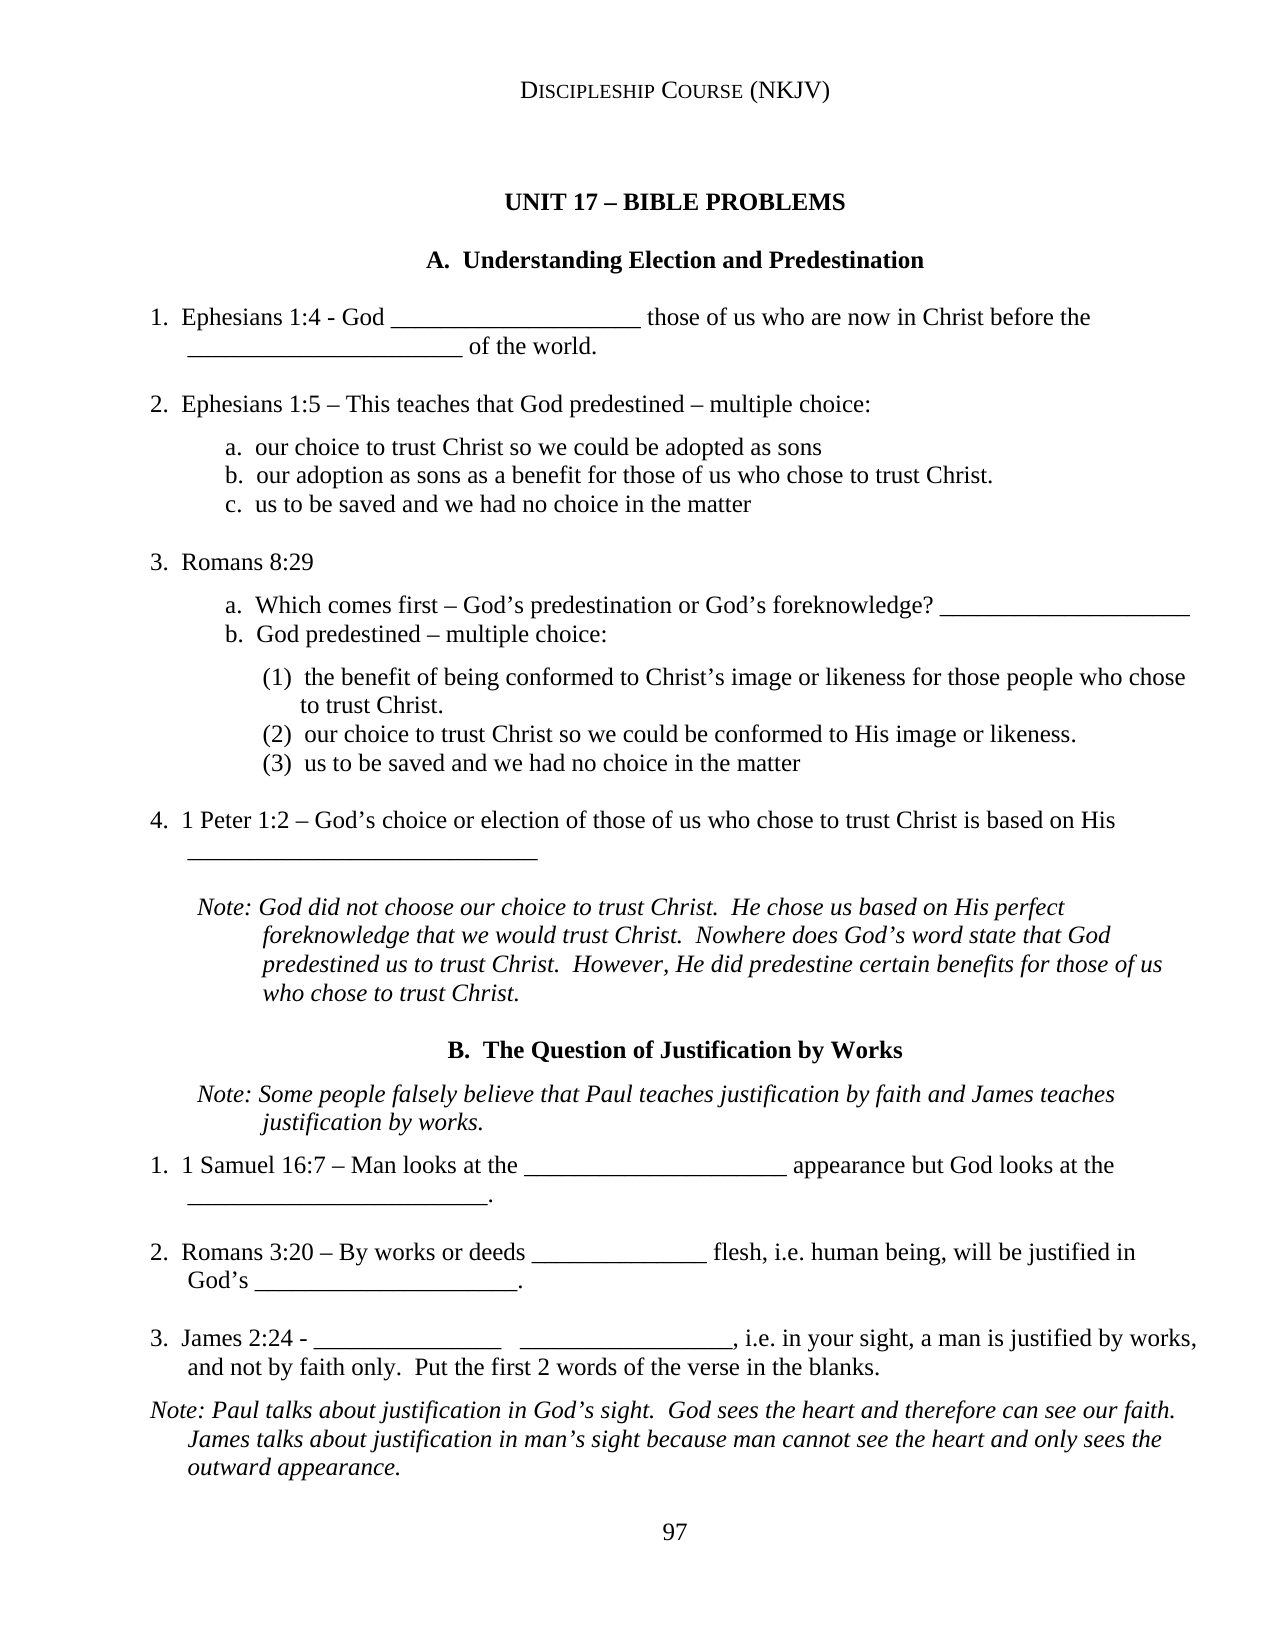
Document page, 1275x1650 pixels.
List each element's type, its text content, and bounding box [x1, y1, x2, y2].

text B. The Question of Justification by Works [150, 1036, 1200, 1064]
text Note: God did not choose our choice to trust Christ. He chose us based on His perfect foreknowledge that we would trust Christ. Nowhere does God’s word state that God predestined us to trust Christ. However, He did predestine certain benefits for those of us who chose to trust Christ. [197, 892, 1200, 1007]
text 2. Ephesians 1:5 – This teaches that God predestined – multiple choice: [150, 389, 1200, 417]
text Note: Paul talks about justification in God’s sight. God sees the heart and therefore can see our faith. James talks about justification in man’s sight because man cannot see the heart and only sees the outward appearance. [150, 1395, 1200, 1481]
text a. Which comes first – God’s predestination or God’s foreknowledge? ____________________ [225, 590, 1200, 619]
text (2) our choice to trust Christ so we could be conformed to His image or likeness. [262, 719, 1200, 748]
text 1. 1 Samuel 16:7 – Man looks at the _____________________ appearance but God looks at the ________________________. [150, 1151, 1200, 1208]
text 2. Romans 3:20 – By works or deeds ______________ flesh, i.e. human being, will be justified in God’s _____________________. [150, 1237, 1200, 1294]
text 4. 1 Peter 1:2 – God’s choice or election of those of us who chose to trust Christ is based on His ____________________________ [150, 806, 1200, 863]
text a. our choice to trust Christ so we could be adopted as sons [225, 432, 1200, 461]
text c. us to be saved and we had no choice in the matter [225, 489, 1200, 518]
text 3. Romans 8:29 [150, 547, 1200, 576]
text UNIT 17 – BIBLE PROBLEMS [150, 187, 1200, 216]
text A. Understanding Election and Predestination [150, 245, 1200, 274]
text (3) us to be saved and we had no choice in the matter [262, 748, 1200, 777]
text Note: Some people falsely believe that Paul teaches justification by faith and James teaches justification by works. [197, 1079, 1200, 1136]
text b. our adoption as sons as a benefit for those of us who chose to trust Christ. [225, 461, 1200, 489]
text 3. James 2:24 - _______________ _________________, i.e. in your sight, a man is justified by works, and not by faith only. Put the first 2 words of the verse in the blanks. [150, 1323, 1200, 1381]
text (1) the benefit of being conformed to Christ’s image or likeness for those people who chose to trust Christ. [262, 662, 1200, 719]
text b. God predestined – multiple choice: [225, 619, 1200, 647]
text 1. Ephesians 1:4 - God ____________________ those of us who are now in Christ before the ______________________ of the world. [150, 302, 1200, 360]
